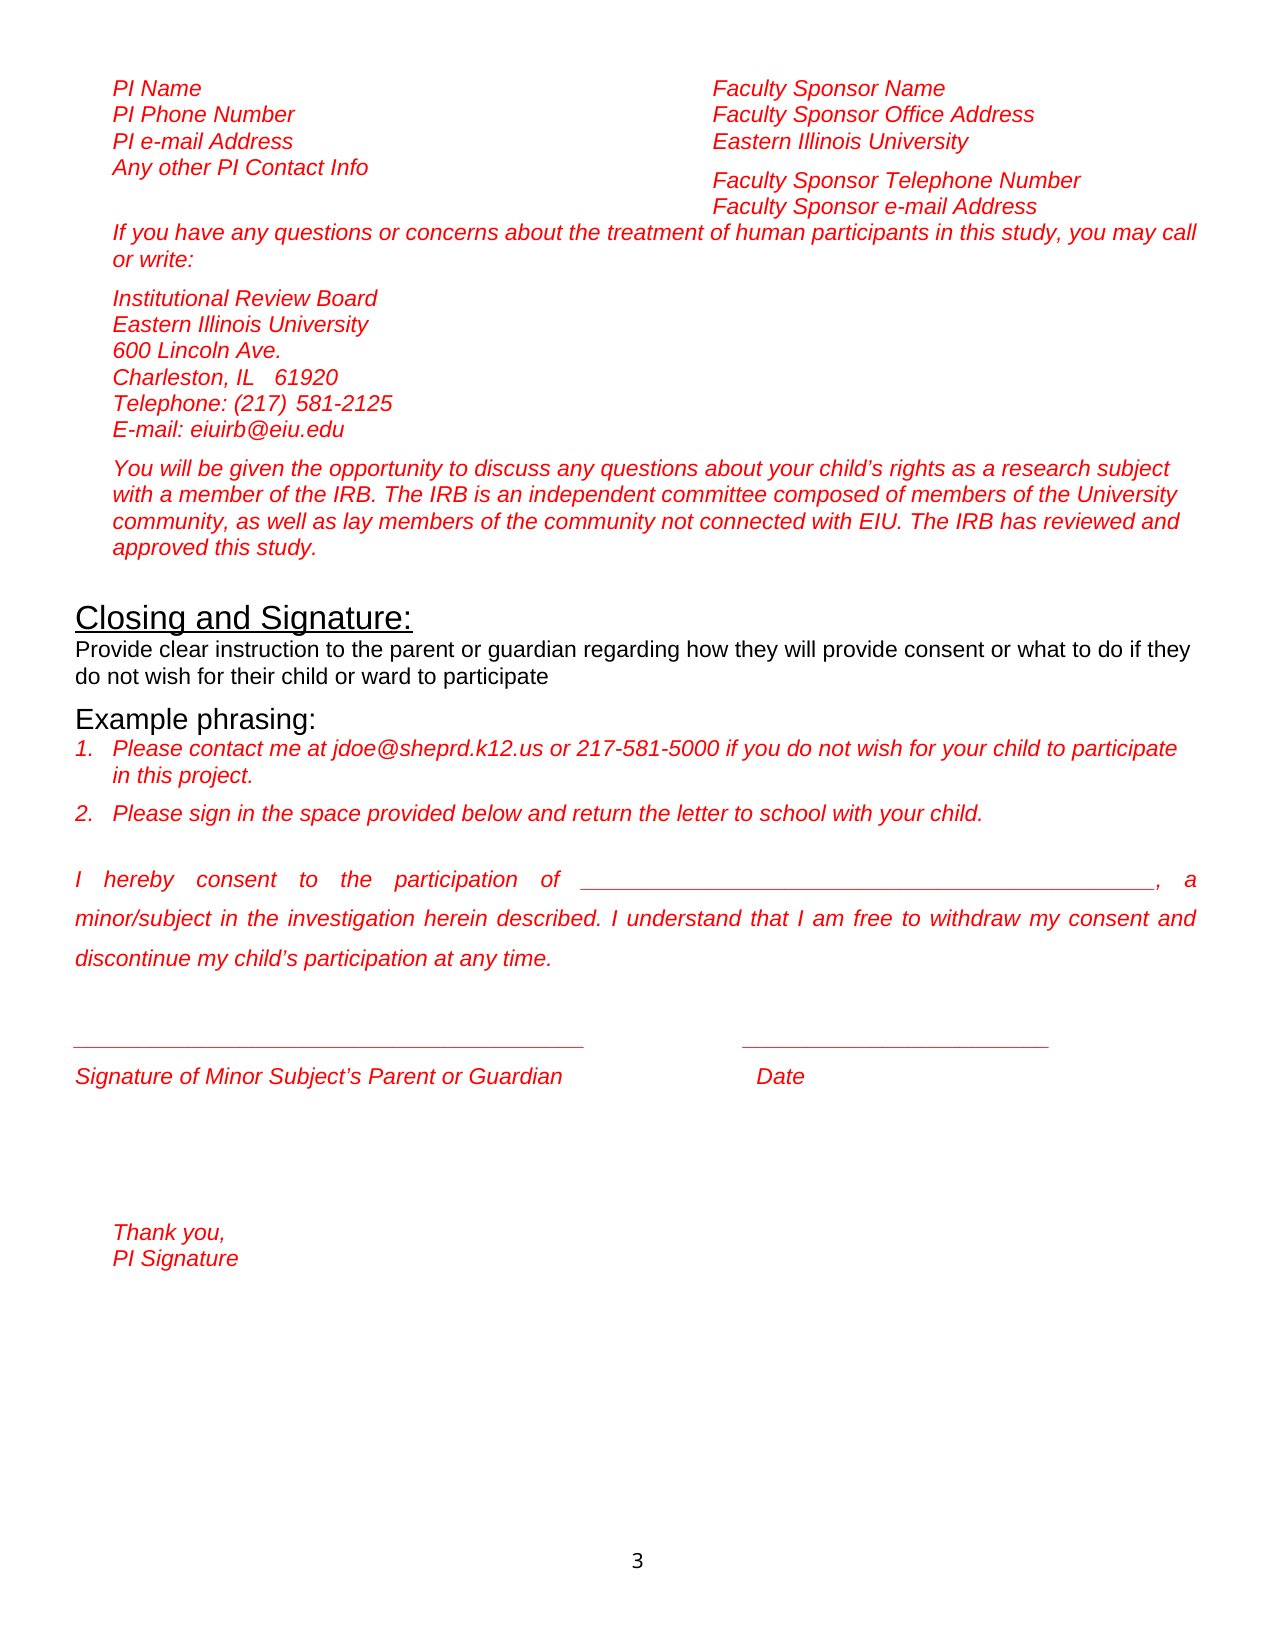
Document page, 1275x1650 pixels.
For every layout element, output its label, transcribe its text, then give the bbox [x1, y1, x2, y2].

text Faculty Sponsor e-mail Address [712, 193, 1200, 219]
text Faculty Sponsor Name [712, 75, 1200, 101]
text Charleston, IL 61920 [112, 363, 1200, 390]
text Signature of Minor Subject’s Parent or Guardian Date [75, 1063, 1200, 1089]
text E-mail: eiuirb@eiu.edu [112, 416, 1200, 443]
text PI e-mail Address [112, 128, 600, 154]
text PI Signature [112, 1245, 1200, 1272]
list Please sign in the space provided below and return the letter to school with your child. [75, 800, 1200, 827]
list Please contact me at jdoe@sheprd.k12.us or 217-581-5000 if you do not wish for your child to participate in this project. [75, 735, 1200, 788]
text Closing and Signature: [75, 598, 1200, 636]
text Faculty Sponsor Telephone Number [712, 167, 1200, 193]
text Institutional Review Board [112, 284, 1200, 311]
text Telephone: (217) 581-2125 [112, 390, 1200, 416]
text 600 Lincoln Ave. [112, 337, 1200, 363]
text If you have any questions or concerns about the treatment of human participants in this study, you may call or write: [112, 219, 1200, 272]
text Example phrasing: [75, 702, 1200, 735]
text ________________________________________ ________________________ [75, 1023, 1200, 1050]
text Eastern Illinois University [112, 311, 1200, 337]
text You will be given the opportunity to discuss any questions about your child’s rights as a research subject with a member of the IRB. The IRB is an independent committee composed of members of the University community, as well as lay members of the community not connected with EIU. The IRB has reviewed and approved this study. [112, 455, 1200, 561]
text I hereby consent to the participation of _____________________________________________, a minor/subject in the investigation herein described. I understand that I am free to withdraw my consent and discontinue my child’s participation at any time. [75, 866, 1200, 971]
text Faculty Sponsor Office Address [712, 101, 1200, 128]
text PI Name [112, 75, 600, 101]
text Eastern Illinois University [712, 128, 1200, 154]
text Thank you, [112, 1219, 1200, 1245]
text Provide clear instruction to the parent or guardian regarding how they will provide consent or what to do if they do not wish for their child or ward to participate [75, 636, 1200, 689]
text PI Phone Number [112, 101, 600, 128]
text Any other PI Contact Info [112, 154, 600, 180]
